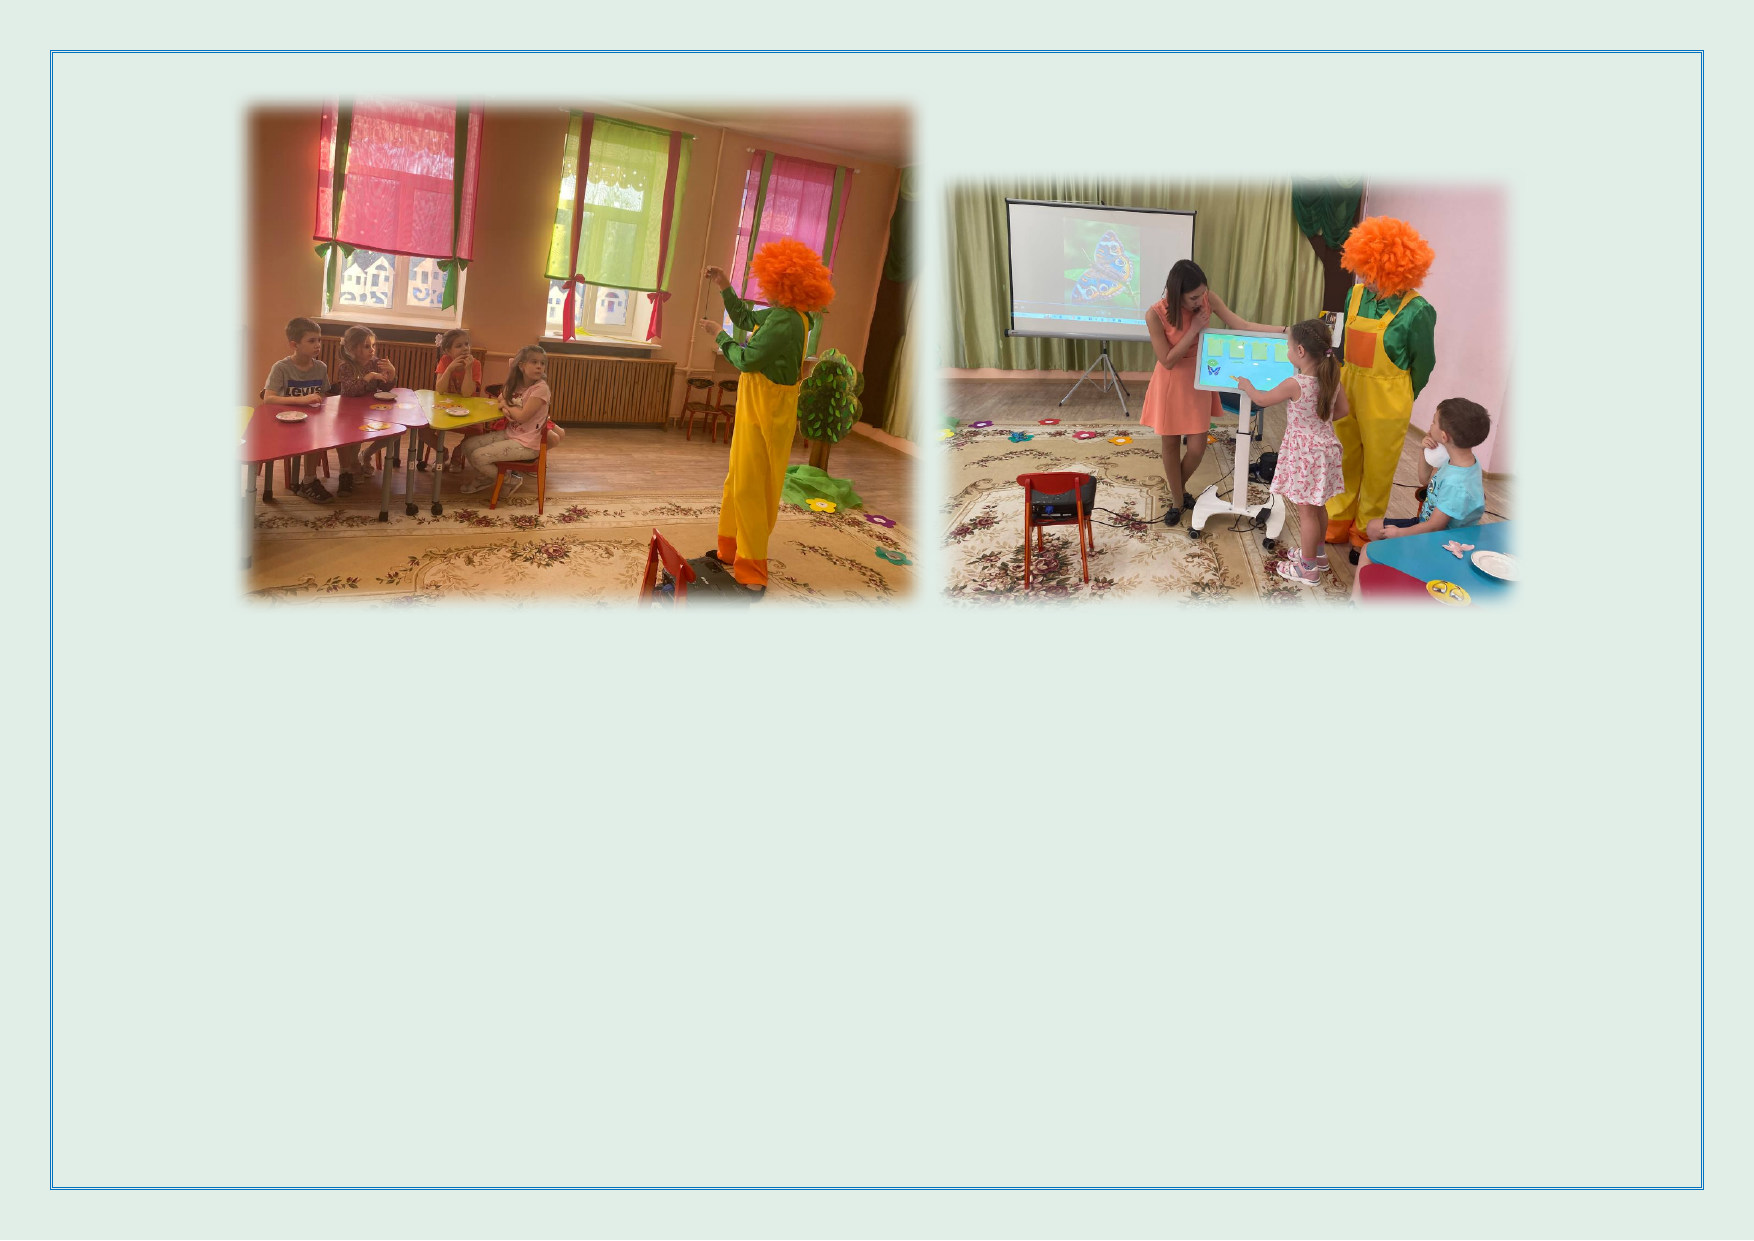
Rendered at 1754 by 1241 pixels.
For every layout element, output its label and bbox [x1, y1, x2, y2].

picture [258, 117, 902, 587]
picture [959, 196, 1496, 585]
